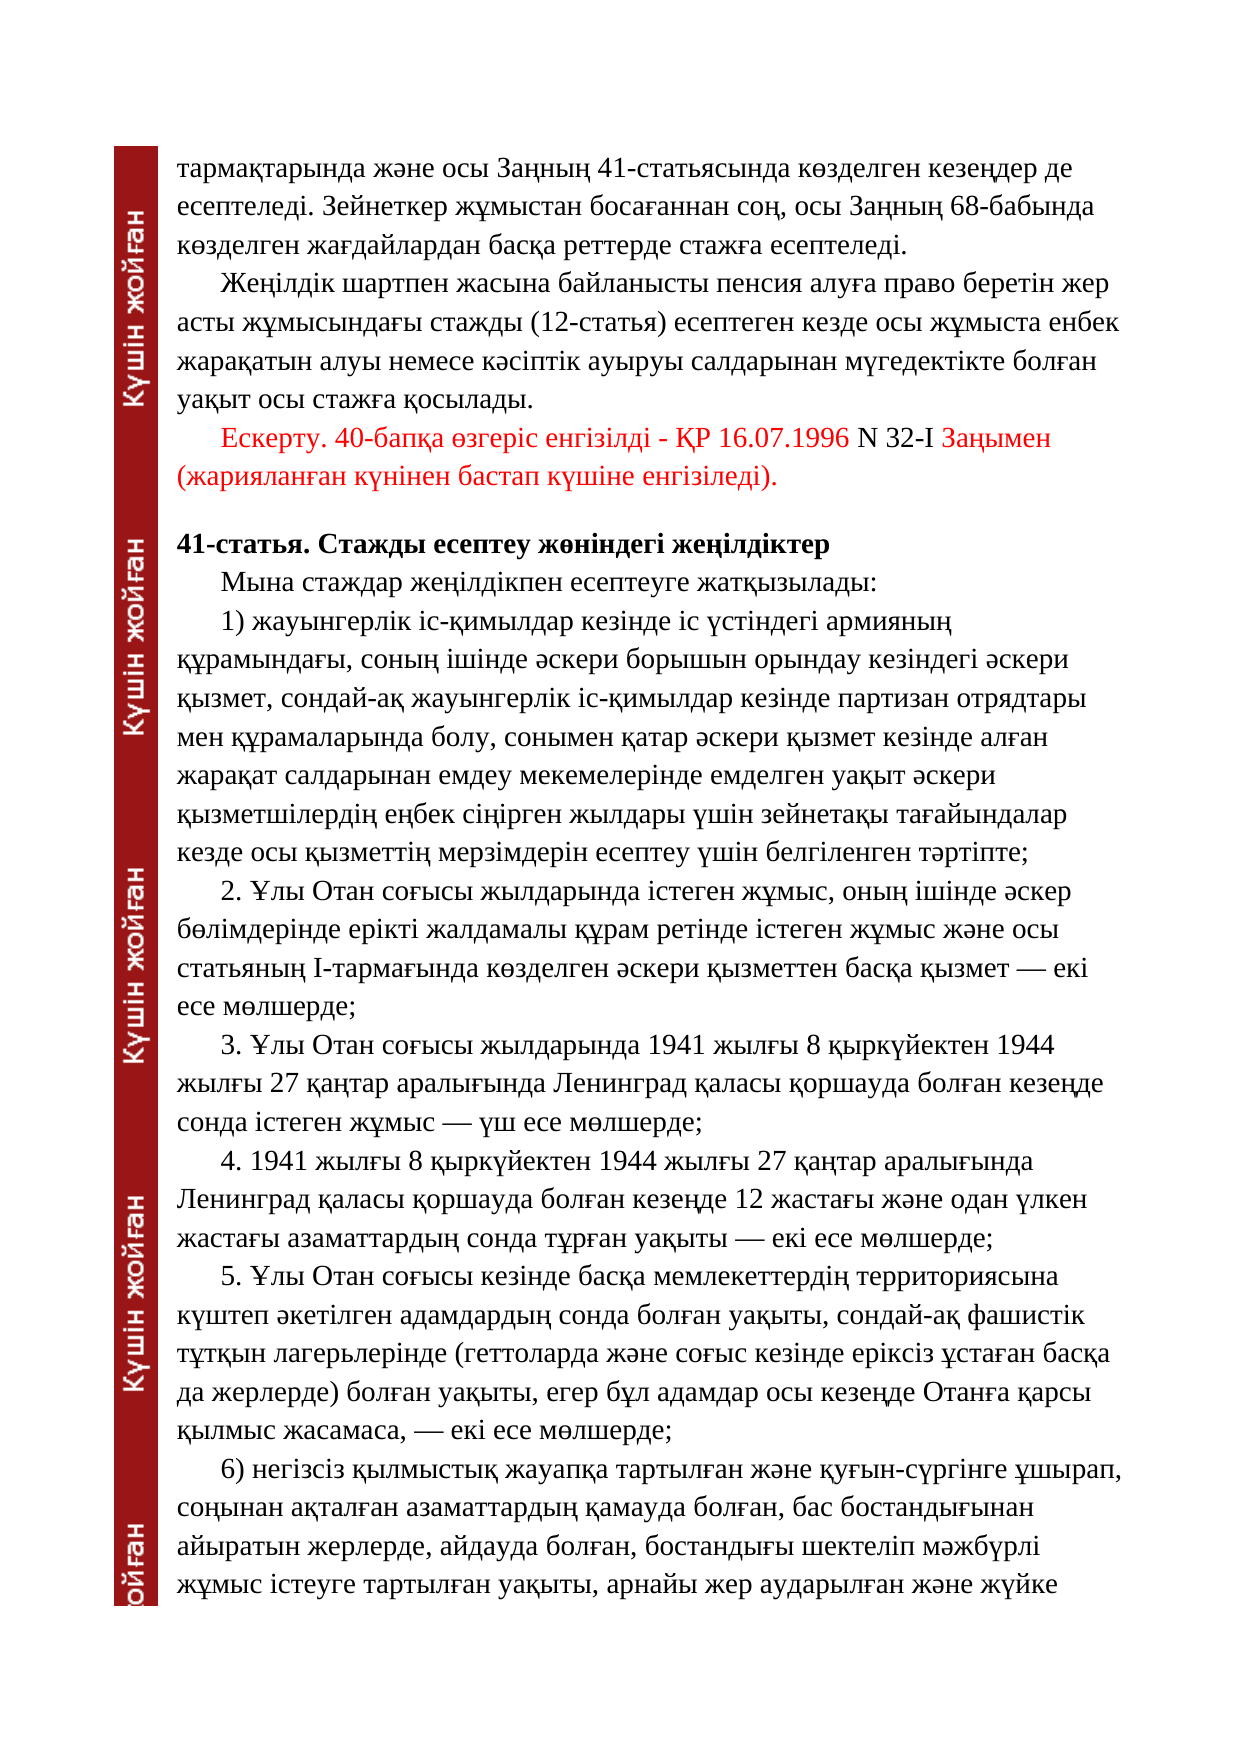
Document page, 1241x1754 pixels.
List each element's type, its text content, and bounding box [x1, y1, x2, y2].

picture [114, 1600, 158, 1606]
picture [114, 146, 158, 150]
picture [114, 559, 158, 564]
picture [114, 522, 158, 526]
text 41-статья. Стажды есептеу жөніндегі жеңілдіктер [112, 526, 1128, 559]
